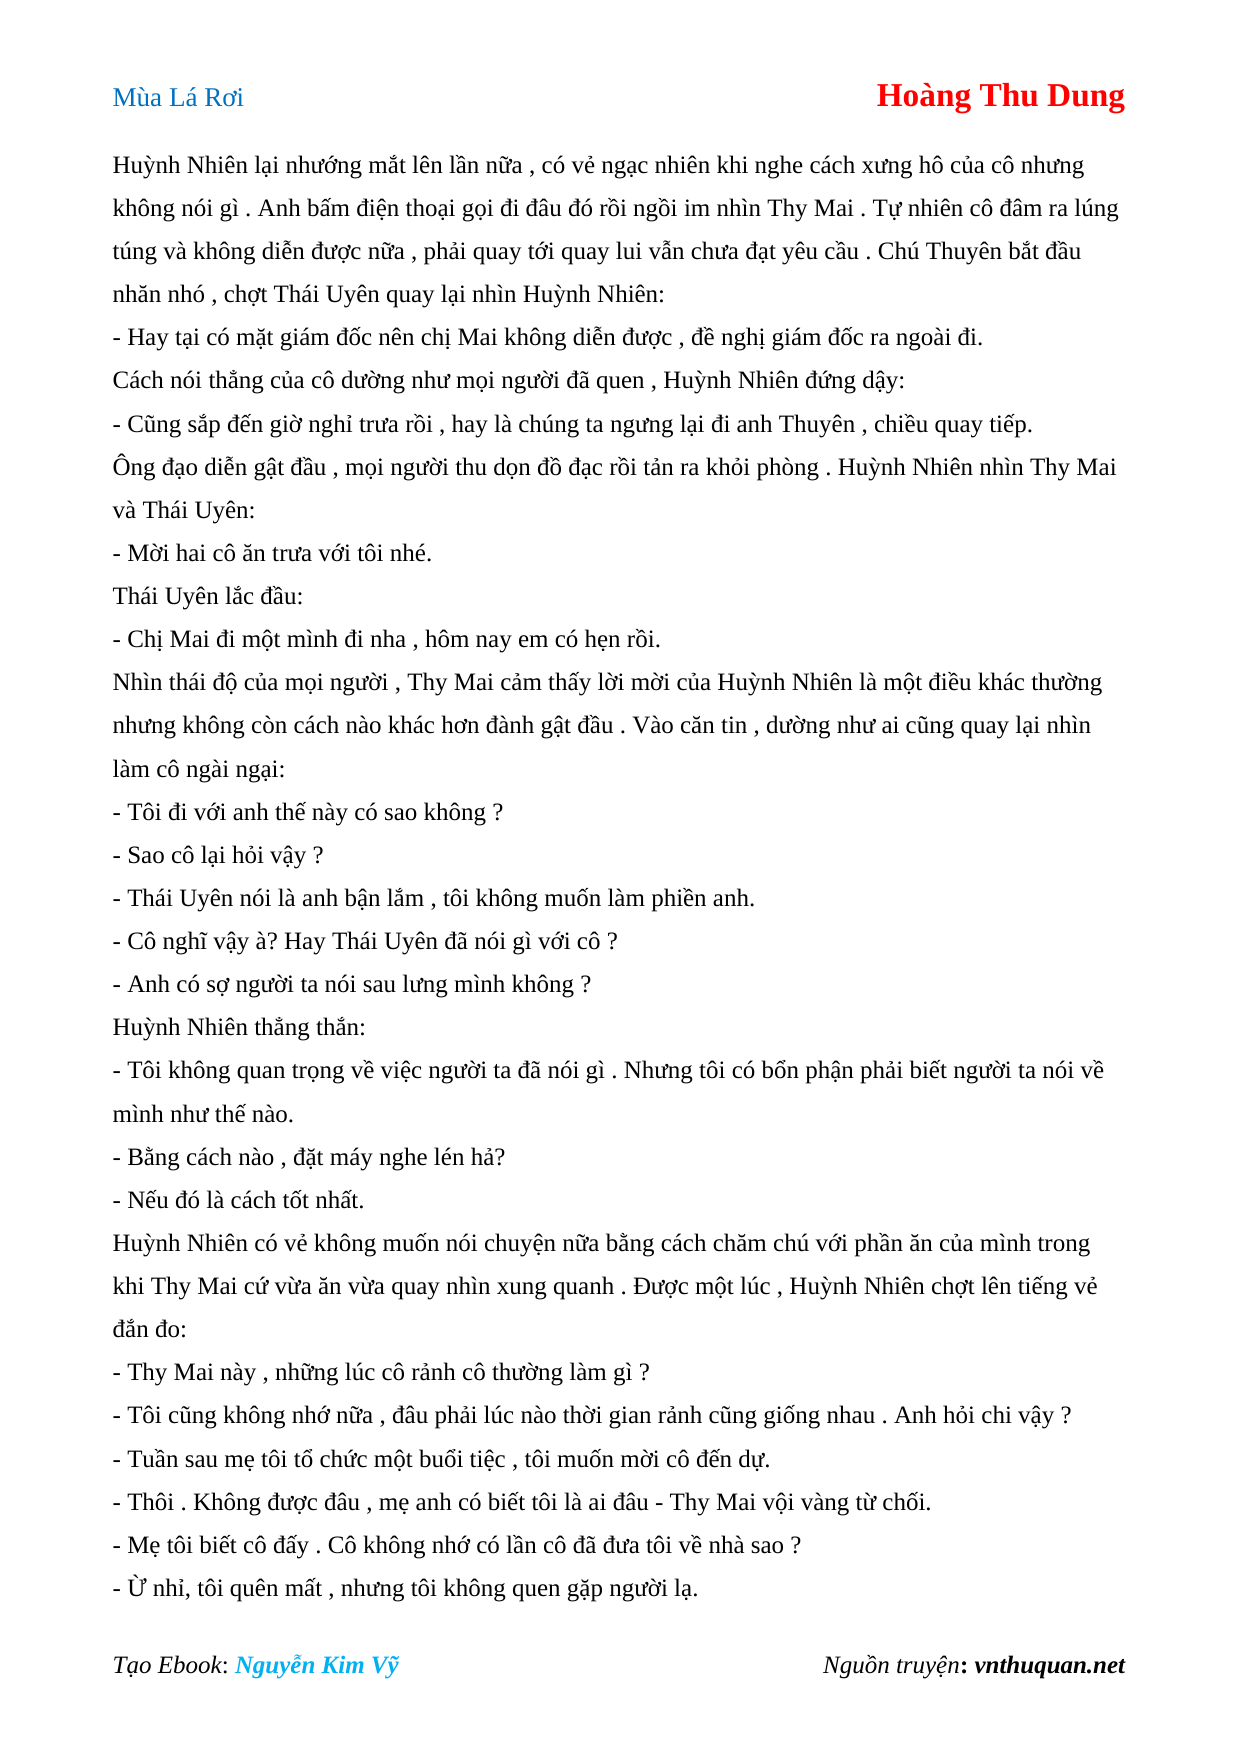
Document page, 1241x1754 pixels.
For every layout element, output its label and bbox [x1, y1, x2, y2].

text [112, 150, 1128, 1602]
